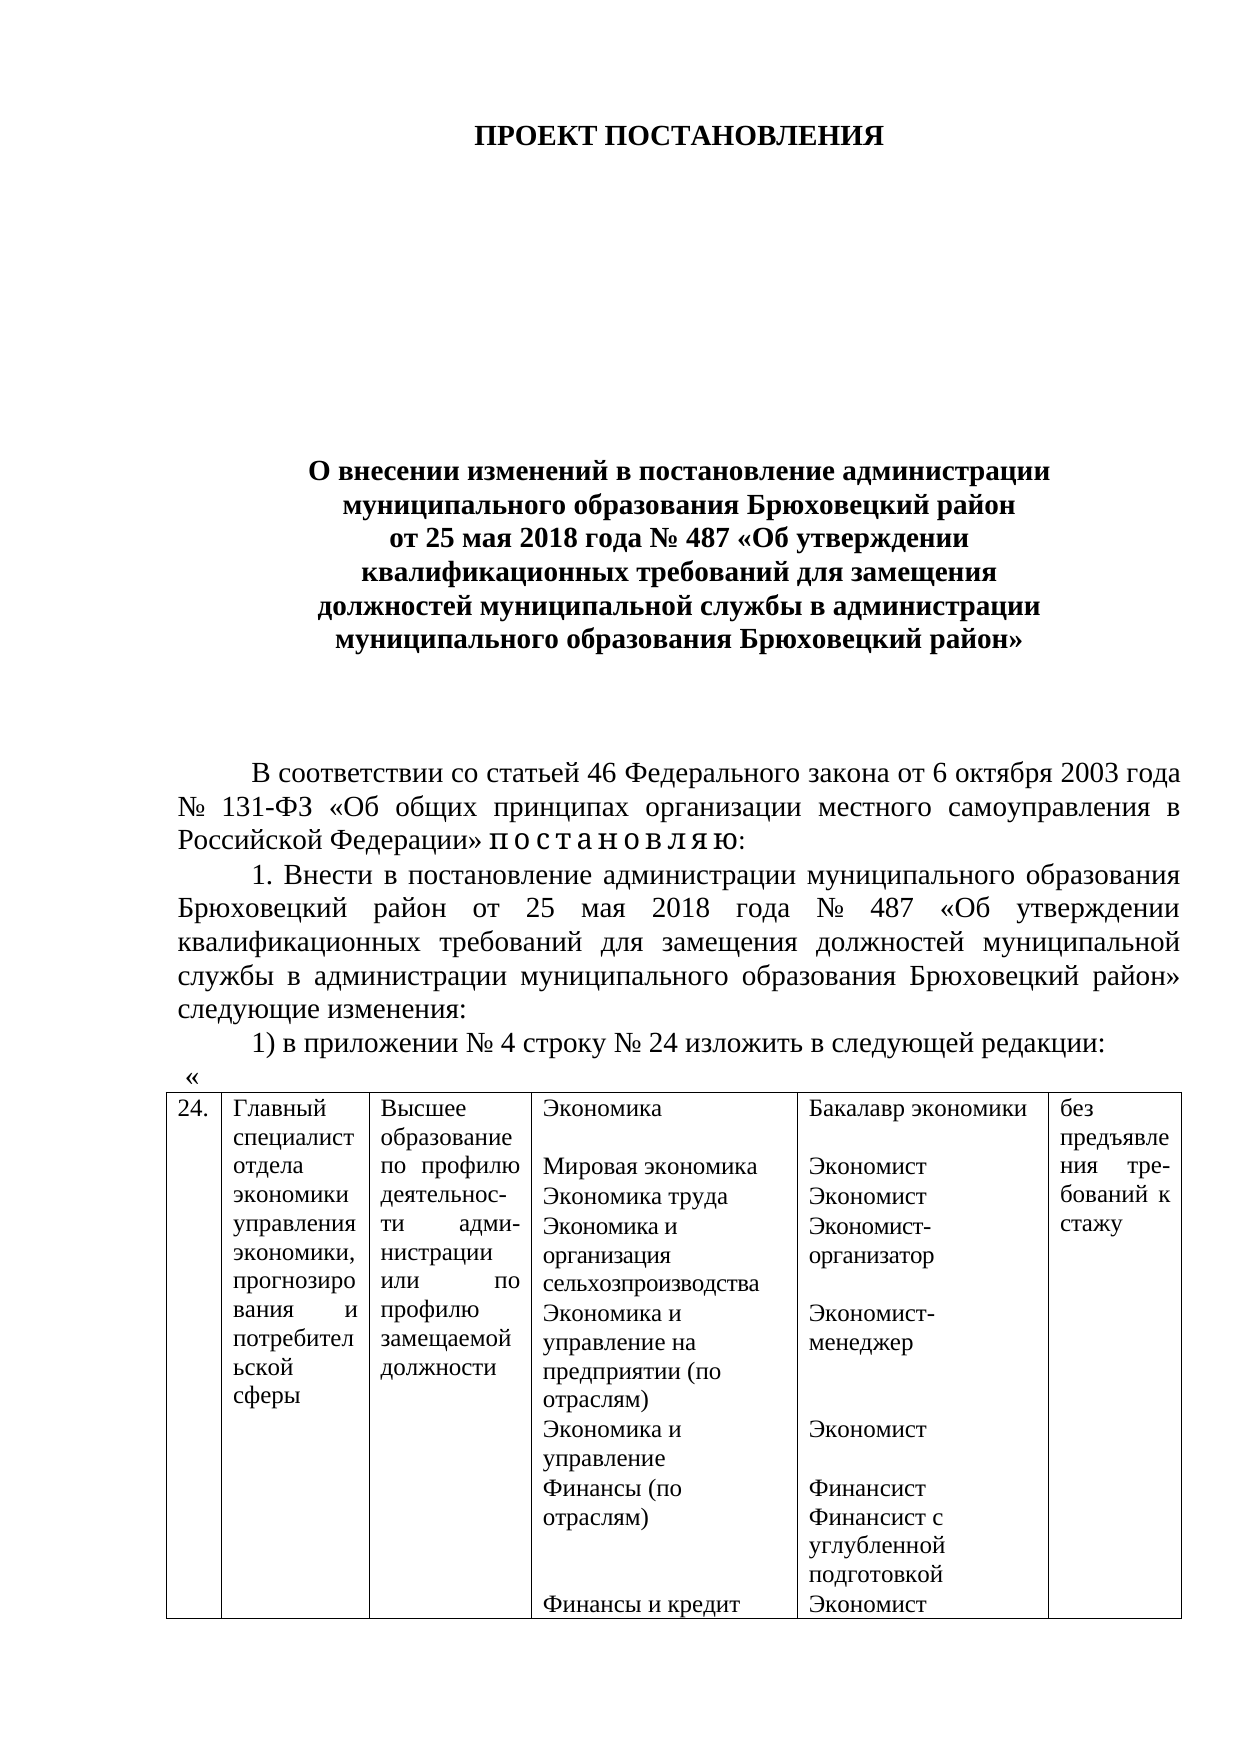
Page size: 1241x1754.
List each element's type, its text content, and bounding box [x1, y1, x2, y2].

table_header Экономика [532, 1093, 797, 1150]
table_cell Экономика и организация сельхозпроизводства [532, 1210, 797, 1297]
text « [177, 1058, 1181, 1092]
text от 25 мая 2018 года № 487 «Об утверждении [177, 521, 1181, 554]
text квалификационных требований для замещения [177, 554, 1181, 588]
table_header Главный специалист отдела экономики управления экономики, прогнозирования и потребительской сферы [222, 1093, 369, 1618]
table_cell Экономист [798, 1180, 1048, 1210]
table_cell Экономист [798, 1413, 1048, 1472]
table_cell Экономист [798, 1588, 1048, 1618]
table_cell Финансист Финансист с углубленной подготовкой [798, 1472, 1048, 1588]
table_cell Экономист-менеджер [798, 1297, 1048, 1413]
table_header Высшее образование по профилю деятельнос-ти адми-нистрации или по профилю замещаемой должности [370, 1093, 531, 1618]
text 1. Внести в постановление администрации муниципального образования Брюховецкий район от 25 мая 2018 года № 487 «Об утверждении квалификационных требований для замещения должностей муниципальной службы в администрации муниципального образования Брюховецкий район» следующие изменения: [177, 857, 1181, 1025]
text ПРОЕКТ ПОСТАНОВЛЕНИЯ [177, 118, 1181, 152]
text О внесении изменений в постановление администрации [177, 453, 1181, 487]
text должностей муниципальной службы в администрации [177, 588, 1181, 621]
table_cell Экономика и управление на предприятии (по отраслям) [532, 1297, 797, 1413]
text муниципального образования Брюховецкий район» [177, 621, 1181, 655]
table_cell Финансы (по отраслям) [532, 1472, 797, 1588]
table_header Бакалавр экономики [798, 1093, 1048, 1150]
table_header 24. [167, 1093, 221, 1618]
subtitle В соответствии со статьей 46 Федерального закона от 6 октября 2003 года № 131-ФЗ «Об общих принципах организации местного самоуправления в Российской Федерации» постановляю: [177, 755, 1181, 857]
table_cell Мировая экономика [532, 1150, 797, 1180]
table_cell Финансы и кредит [532, 1588, 797, 1618]
text муниципального образования Брюховецкий район [177, 487, 1181, 521]
table_cell Экономист-организатор [798, 1210, 1048, 1297]
table_cell Экономика труда [532, 1180, 797, 1210]
table_header без предъявления тре-бований к стажу [1049, 1093, 1181, 1618]
table_cell Экономика и управление [532, 1413, 797, 1472]
text 1) в приложении № 4 строку № 24 изложить в следующей редакции: [177, 1025, 1181, 1058]
table_cell Экономист [798, 1150, 1048, 1180]
